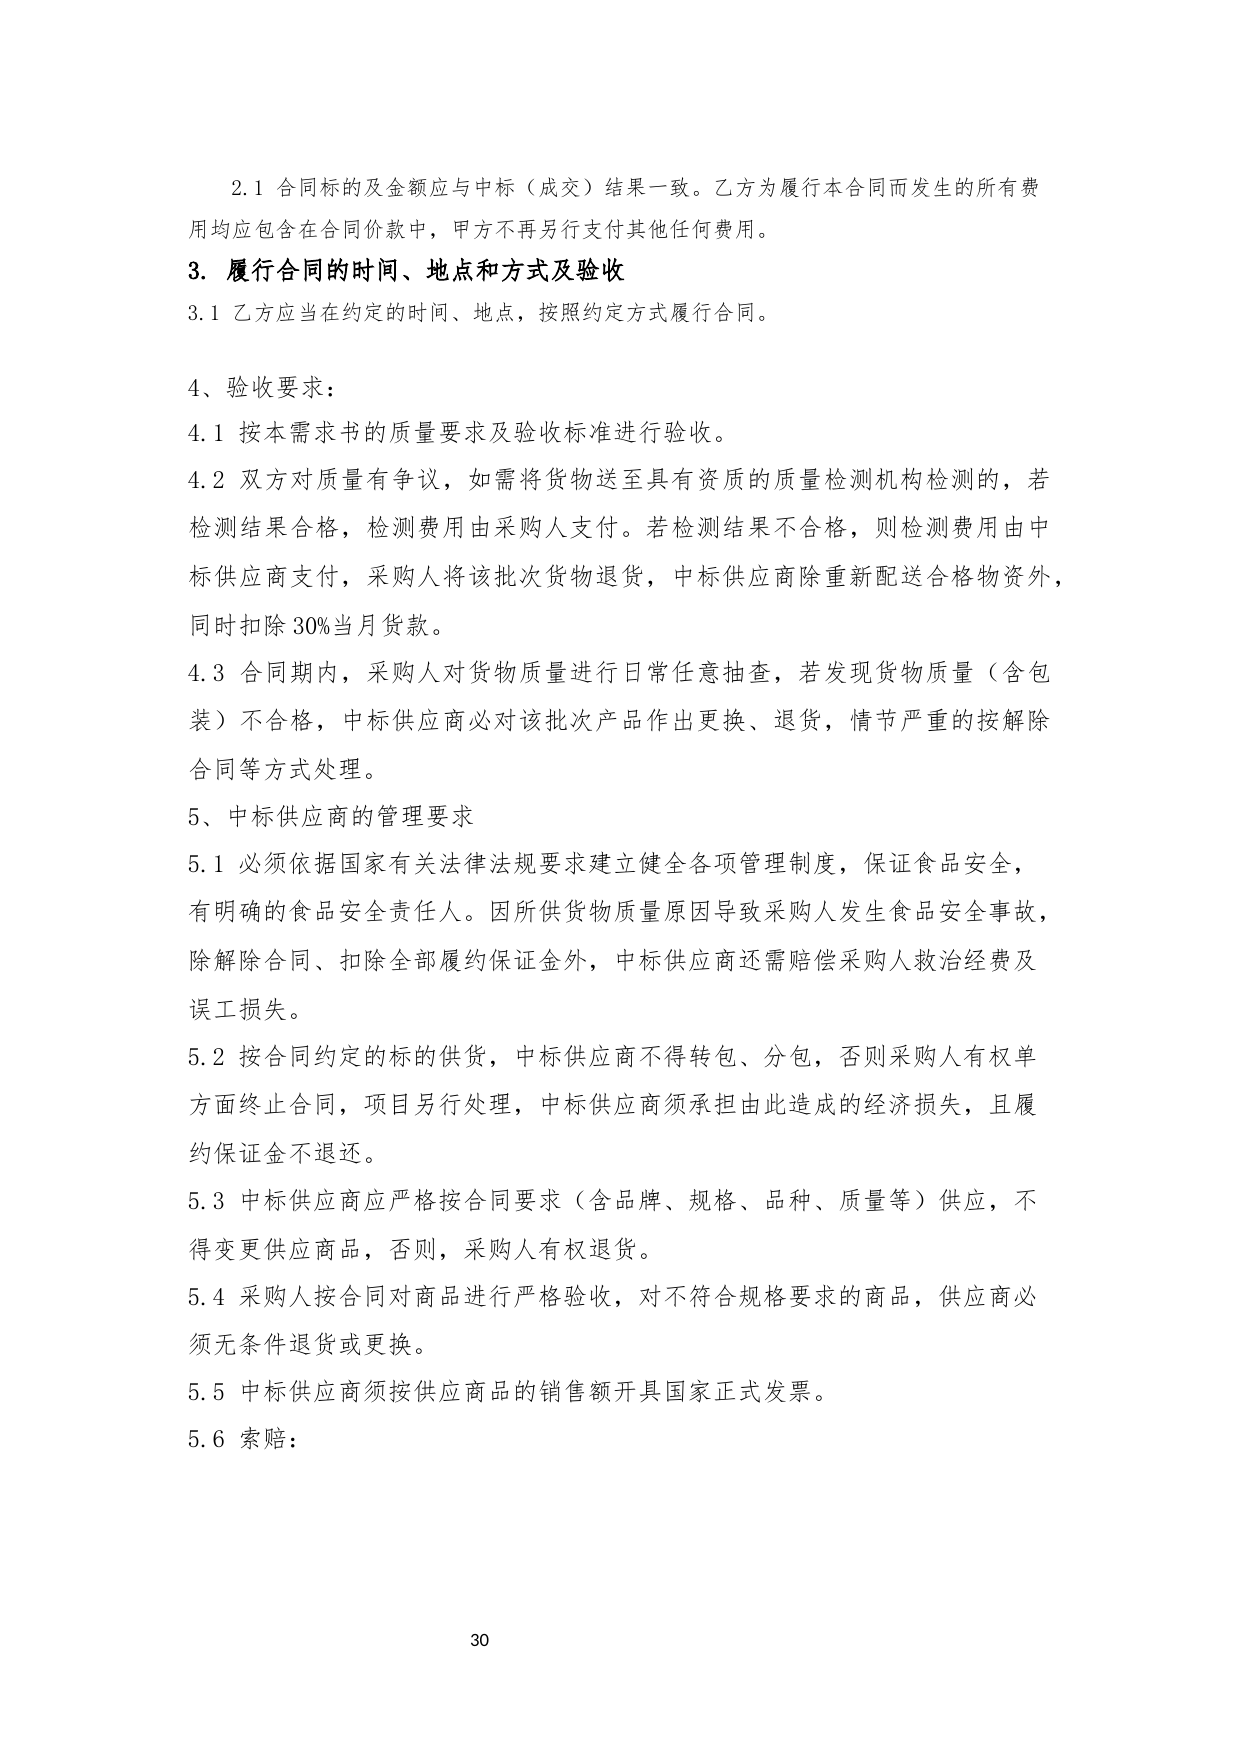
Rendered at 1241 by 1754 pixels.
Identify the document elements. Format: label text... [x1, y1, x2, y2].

text 4.3 合同期内，采购人对货物质量进行日常任意抽查，若发现货物质量（含包装）不合格，中标供应商必对该批次产品作出更换、退货，情节严重的按解除合同等方式处理。 [187, 654, 1053, 784]
text 2.1 合同标的及金额应与中标（成交）结果一致。乙方为履行本合同而发生的所有费用均应包含在合同价款中，甲方不再另行支付其他任何费用。 [187, 162, 1053, 245]
text 5.2 按合同约定的标的供货，中标供应商不得转包、分包，否则采购人有权单方面终止合同，项目另行处理，中标供应商须承担由此造成的经济损失，且履约保证金不退还。 [187, 1038, 1053, 1168]
text 4、验收要求： [187, 371, 1053, 400]
text 5.1 必须依据国家有关法律法规要求建立健全各项管理制度，保证食品安全，有明确的食品安全责任人。因所供货物质量原因导致采购人发生食品安全事故，除解除合同、扣除全部履约保证金外，中标供应商还需赔偿采购人救治经费及误工损失。 [187, 845, 1053, 1024]
text 5.3 中标供应商应严格按合同要求（含品牌、规格、品种、质量等）供应，不得变更供应商品，否则，采购人有权退货。 [187, 1182, 1053, 1264]
text 4.2 双方对质量有争议，如需将货物送至具有资质的质量检测机构检测的，若检测结果合格，检测费用由采购人支付。若检测结果不合格，则检测费用由中标供应商支付，采购人将该批次货物退货，中标供应商除重新配送合格物资外，同时扣除30%当月货款。 [187, 461, 1053, 640]
text 5.6 索赔： [187, 1420, 1053, 1453]
text 5.5 中标供应商须按供应商品的销售额开具国家正式发票。 [187, 1373, 1053, 1406]
text 3.1 乙方应当在约定的时间、地点，按照约定方式履行合同。 [187, 287, 1053, 329]
text 5.4 采购人按合同对商品进行严格验收，对不符合规格要求的商品，供应商必须无条件退货或更换。 [187, 1278, 1053, 1359]
text 3. 履行合同的时间、地点和方式及验收 [187, 245, 1053, 287]
text 5、中标供应商的管理要求 [187, 798, 1053, 831]
text 4.1 按本需求书的质量要求及验收标准进行验收。 [187, 414, 1053, 447]
